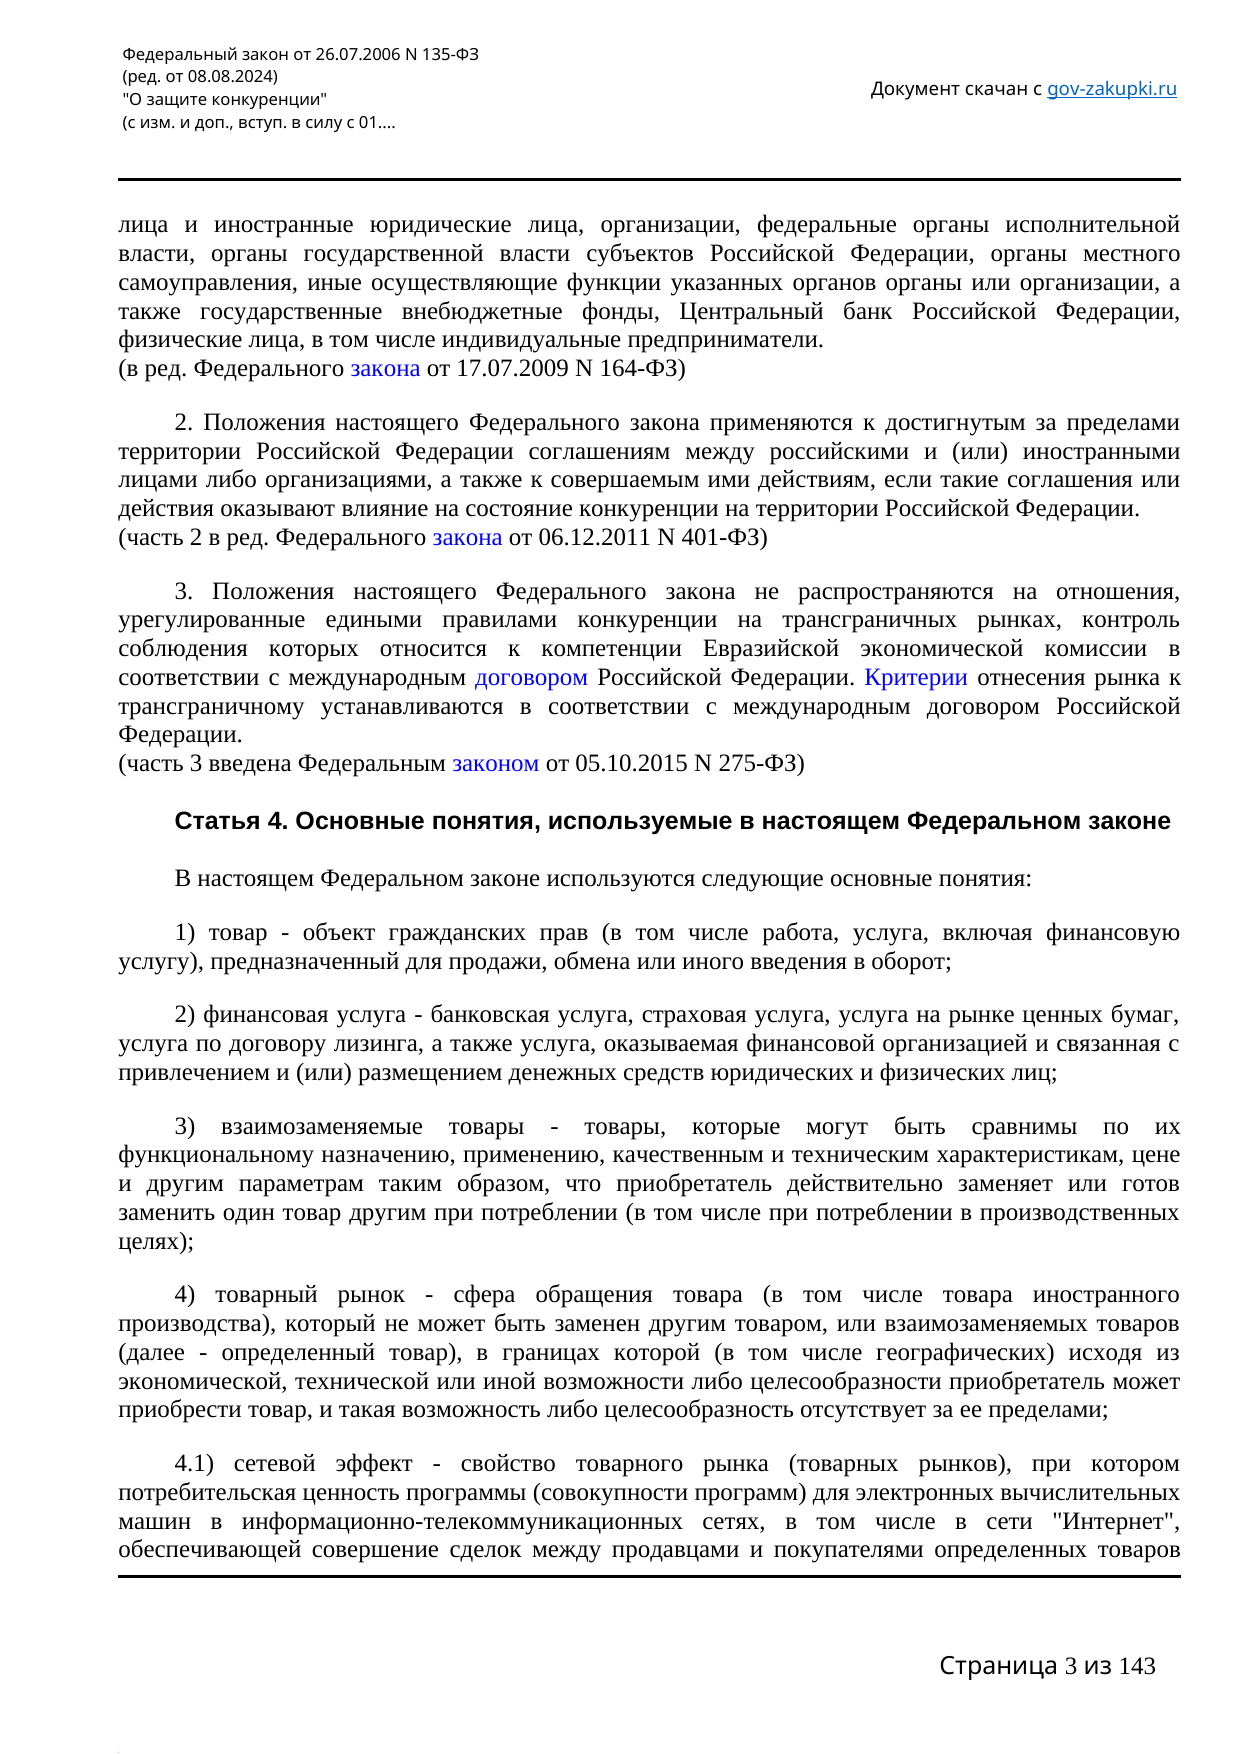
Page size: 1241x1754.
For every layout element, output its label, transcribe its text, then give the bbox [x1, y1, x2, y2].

text 4) товарный рынок - сфера обращения товара (в том числе товара иностранного производства), который не может быть заменен другим товаром, или взаимозаменяемых товаров (далее - определенный товар), в границах которой (в том числе географических) исходя из экономической, технической или иной возможности либо целесообразности приобретатель может приобрести товар, и такая возможность либо целесообразность отсутствует за ее пределами; [118, 1279, 1181, 1423]
title Статья 4. Основные понятия, используемые в настоящем Федеральном законе [118, 806, 1181, 834]
text 3) взаимозаменяемые товары - товары, которые могут быть сравнимы по их функциональному назначению, применению, качественным и техническим характеристикам, цене и другим параметрам таким образом, что приобретатель действительно заменяет или готов заменить один товар другим при потреблении (в том числе при потреблении в производственных целях); [118, 1111, 1181, 1254]
text (в ред. Федерального закона от 17.07.2009 N 164-ФЗ) [118, 353, 1181, 382]
text 2) финансовая услуга - банковская услуга, страховая услуга, услуга на рынке ценных бумаг, услуга по договору лизинга, а также услуга, оказываемая финансовой организацией и связанная с привлечением и (или) размещением денежных средств юридических и физических лиц; [118, 999, 1181, 1086]
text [118, 209, 1181, 353]
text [118, 1448, 1181, 1563]
text 3. Положения настоящего Федерального закона не распространяются на отношения, урегулированные едиными правилами конкуренции на трансграничных рынках, контроль соблюдения которых относится к компетенции Евразийской экономической комиссии в соответствии с международным договором Российской Федерации. Критерии отнесения рынка к трансграничному устанавливаются в соответствии с международным договором Российской Федерации. [118, 576, 1181, 748]
text 1) товар - объект гражданских прав (в том числе работа, услуга, включая финансовую услугу), предназначенный для продажи, обмена или иного введения в оборот; [118, 917, 1181, 974]
text (часть 2 в ред. Федерального закона от 06.12.2011 N 401-ФЗ) [118, 522, 1181, 551]
text 2. Положения настоящего Федерального закона применяются к достигнутым за пределами территории Российской Федерации соглашениям между российскими и (или) иностранными лицами либо организациями, а также к совершаемым ими действиям, если такие соглашения или действия оказывают влияние на состояние конкуренции на территории Российской Федерации. [118, 407, 1181, 522]
text (часть 3 введена Федеральным законом от 05.10.2015 N 275-ФЗ) [118, 748, 1181, 777]
text В настоящем Федеральном законе используются следующие основные понятия: [118, 863, 1181, 892]
